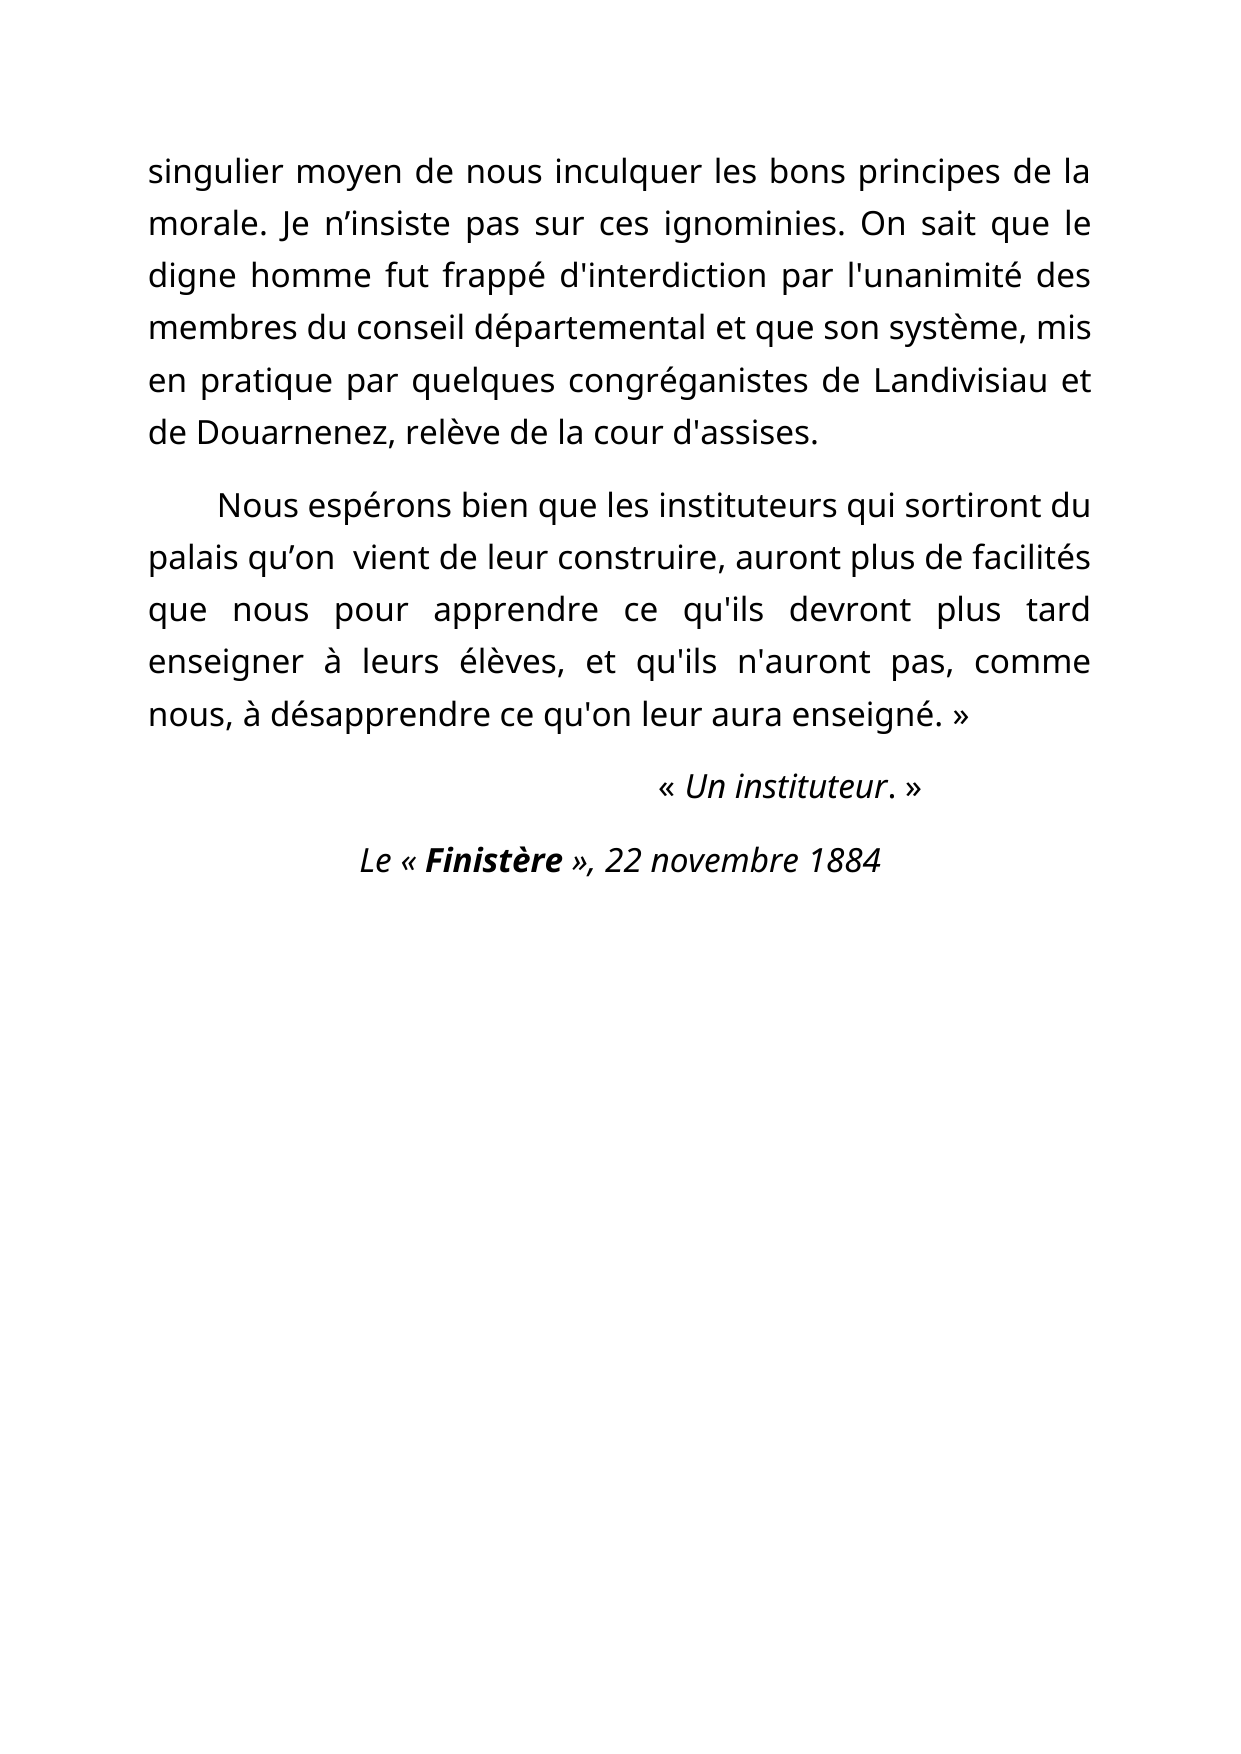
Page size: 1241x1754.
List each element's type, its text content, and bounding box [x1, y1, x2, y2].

text Le « Finistère », 22 novembre 1884 [148, 836, 1093, 882]
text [148, 148, 1093, 454]
text Nous espérons bien que les instituteurs qui sortiront du palais qu’on vient de leur construire, auront plus de facilités que nous pour apprendre ce qu'ils devront plus tard enseigner à leurs élèves, et qu'ils n'auront pas, comme nous, à désapprendre ce qu'on leur aura enseigné. » [148, 482, 1093, 736]
text « Un instituteur. » [148, 763, 1093, 809]
